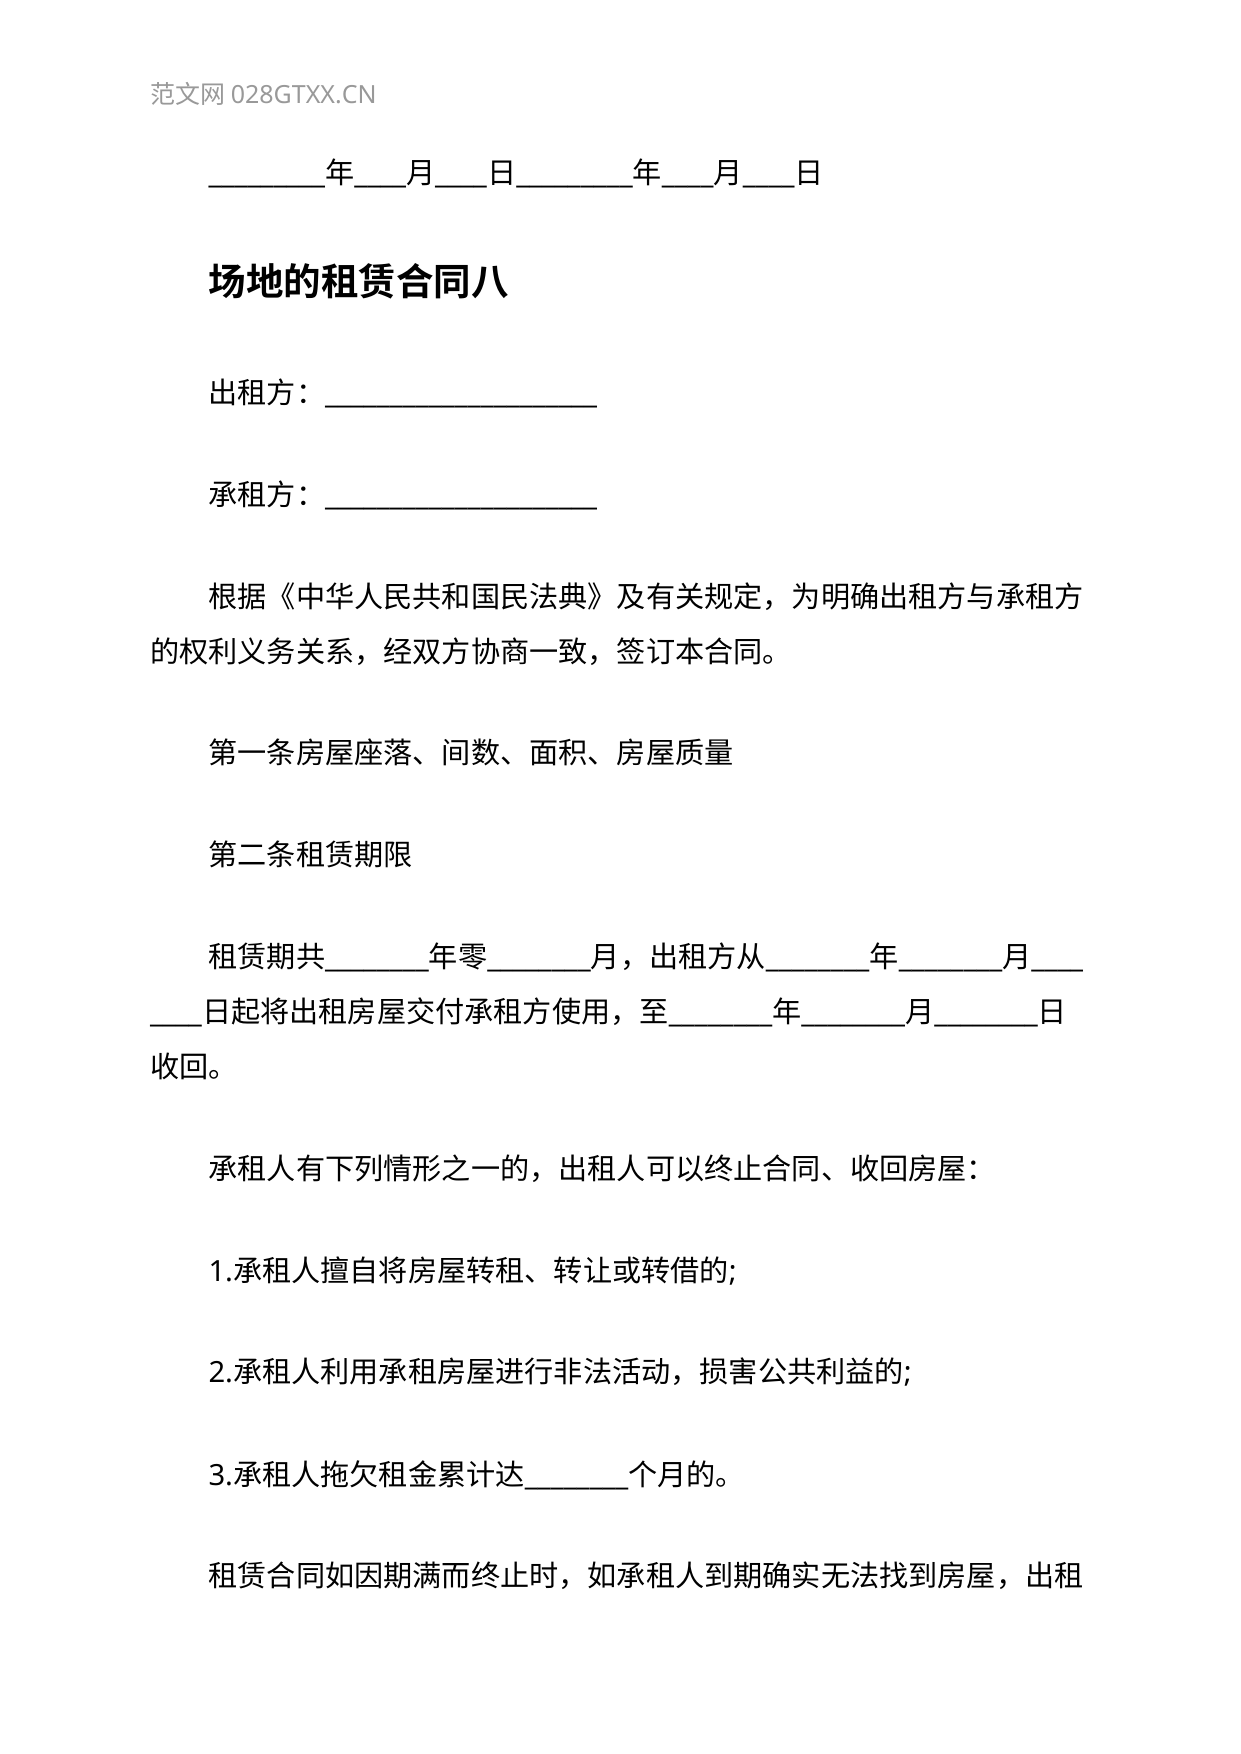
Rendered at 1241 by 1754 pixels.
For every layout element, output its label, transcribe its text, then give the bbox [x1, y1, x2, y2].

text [150, 1553, 1090, 1595]
text 1.承租人擅自将房屋转租、转让或转借的; [150, 1247, 1090, 1289]
text 3.承租人拖欠租金累计达________个月的。 [150, 1451, 1090, 1493]
text 场地的租赁合同八 [150, 252, 1090, 306]
text 2.承租人利用承租房屋进行非法活动，损害公共利益的; [150, 1349, 1090, 1391]
text 出租方：_____________________ [150, 369, 1090, 412]
text 租赁期共________年零________月，出租方从________年________月________日起将出租房屋交付承租方使用，至________年________月________日收回。 [150, 933, 1090, 1086]
text 第一条房屋座落、间数、面积、房屋质量 [150, 730, 1090, 772]
text _________年____月____日_________年____月____日 [150, 150, 1090, 192]
text 承租人有下列情形之一的，出租人可以终止合同、收回房屋： [150, 1145, 1090, 1188]
text 第二条租赁期限 [150, 832, 1090, 874]
text 承租方：_____________________ [150, 471, 1090, 514]
text 根据《中华人民共和国民法典》及有关规定，为明确出租方与承租方的权利义务关系，经双方协商一致，签订本合同。 [150, 573, 1090, 671]
